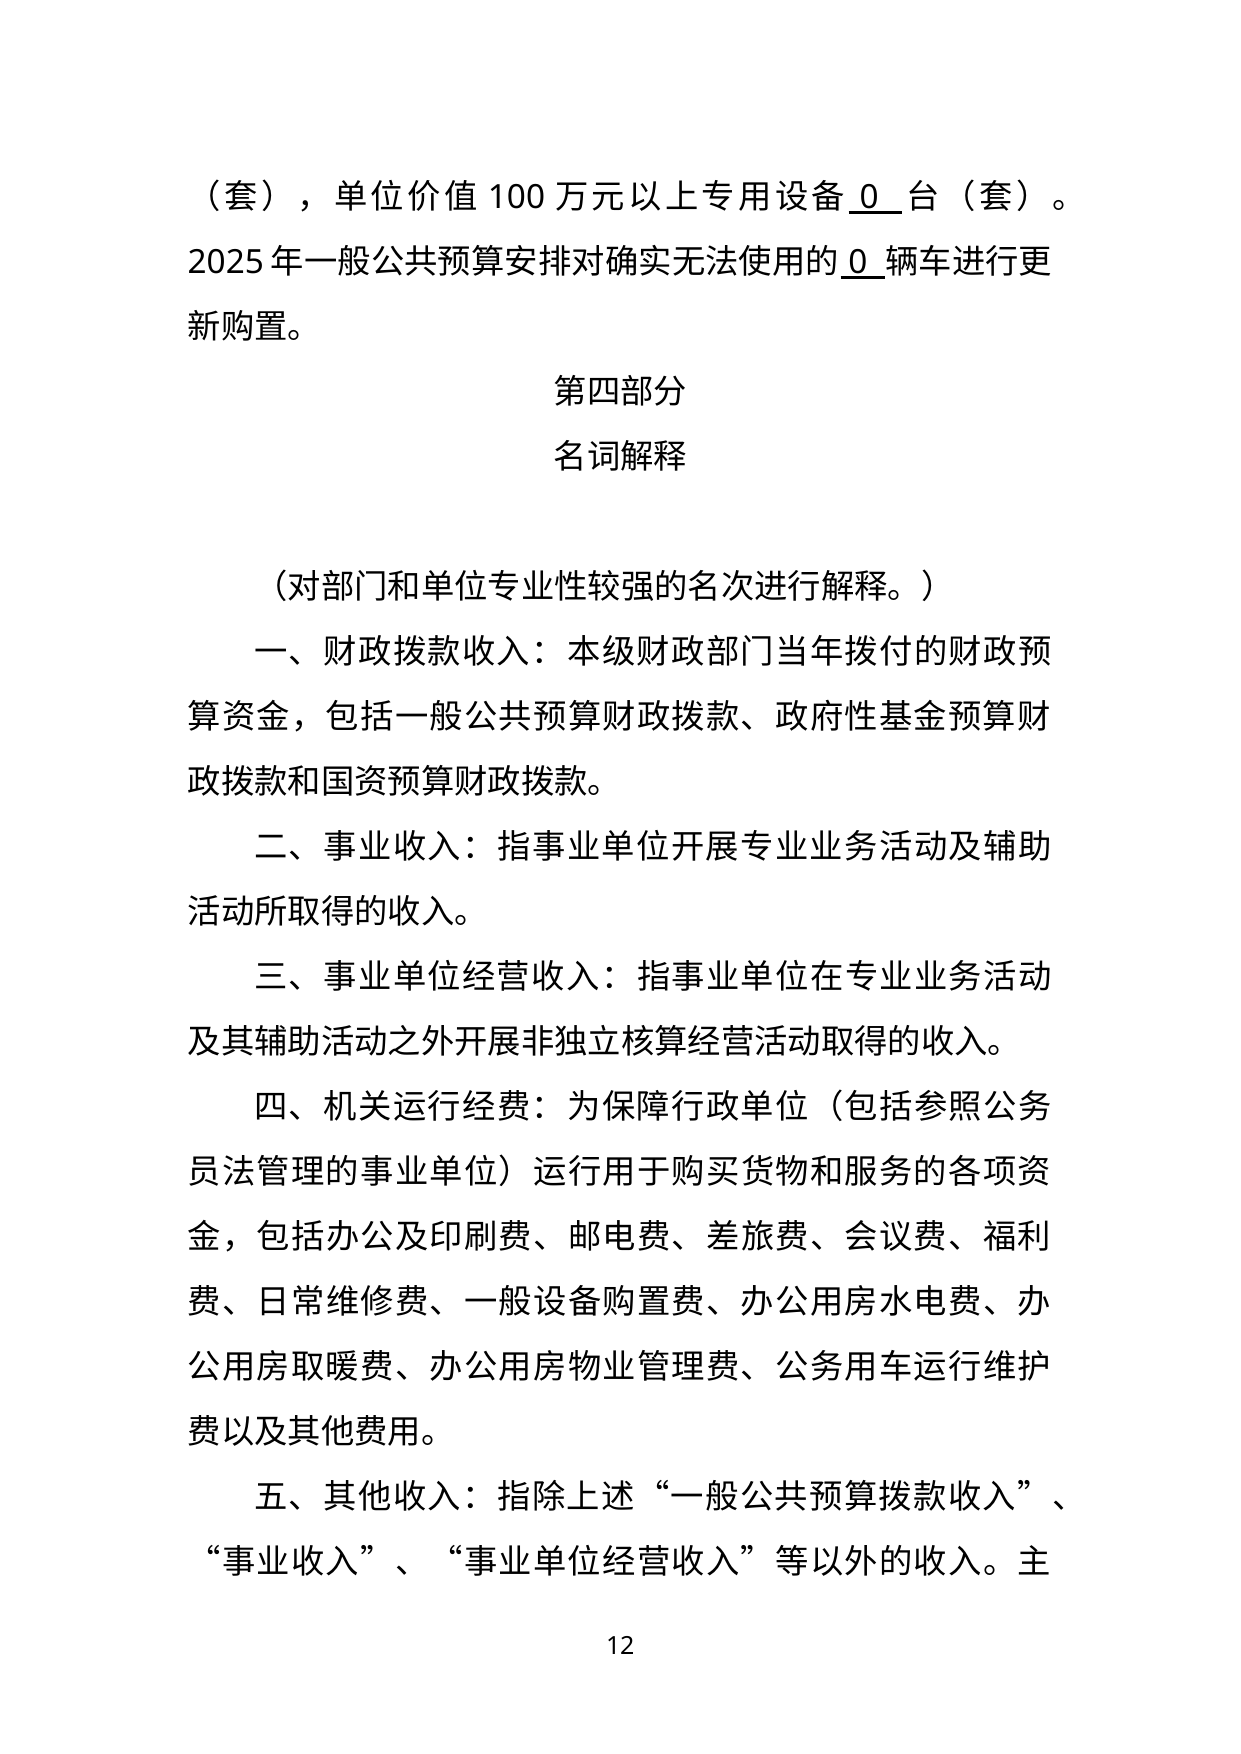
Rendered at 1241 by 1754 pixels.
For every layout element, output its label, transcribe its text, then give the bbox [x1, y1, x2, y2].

text 三、事业单位经营收入：指事业单位在专业业务活动及其辅助活动之外开展非独立核算经营活动取得的收入。 [187, 942, 1053, 1072]
text 第四部分 [187, 357, 1053, 422]
text 二、事业收入：指事业单位开展专业业务活动及辅助活动所取得的收入。 [187, 812, 1053, 942]
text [187, 162, 1053, 357]
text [187, 1462, 1053, 1592]
text 一、财政拨款收入：本级财政部门当年拨付的财政预算资金，包括一般公共预算财政拨款、政府性基金预算财政拨款和国资预算财政拨款。 [187, 617, 1053, 812]
text 四、机关运行经费：为保障行政单位（包括参照公务员法管理的事业单位）运行用于购买货物和服务的各项资金，包括办公及印刷费、邮电费、差旅费、会议费、福利费、日常维修费、一般设备购置费、办公用房水电费、办公用房取暖费、办公用房物业管理费、公务用车运行维护费以及其他费用。 [187, 1072, 1053, 1462]
text （对部门和单位专业性较强的名次进行解释。） [187, 552, 1053, 617]
text 名词解释 [187, 422, 1053, 487]
